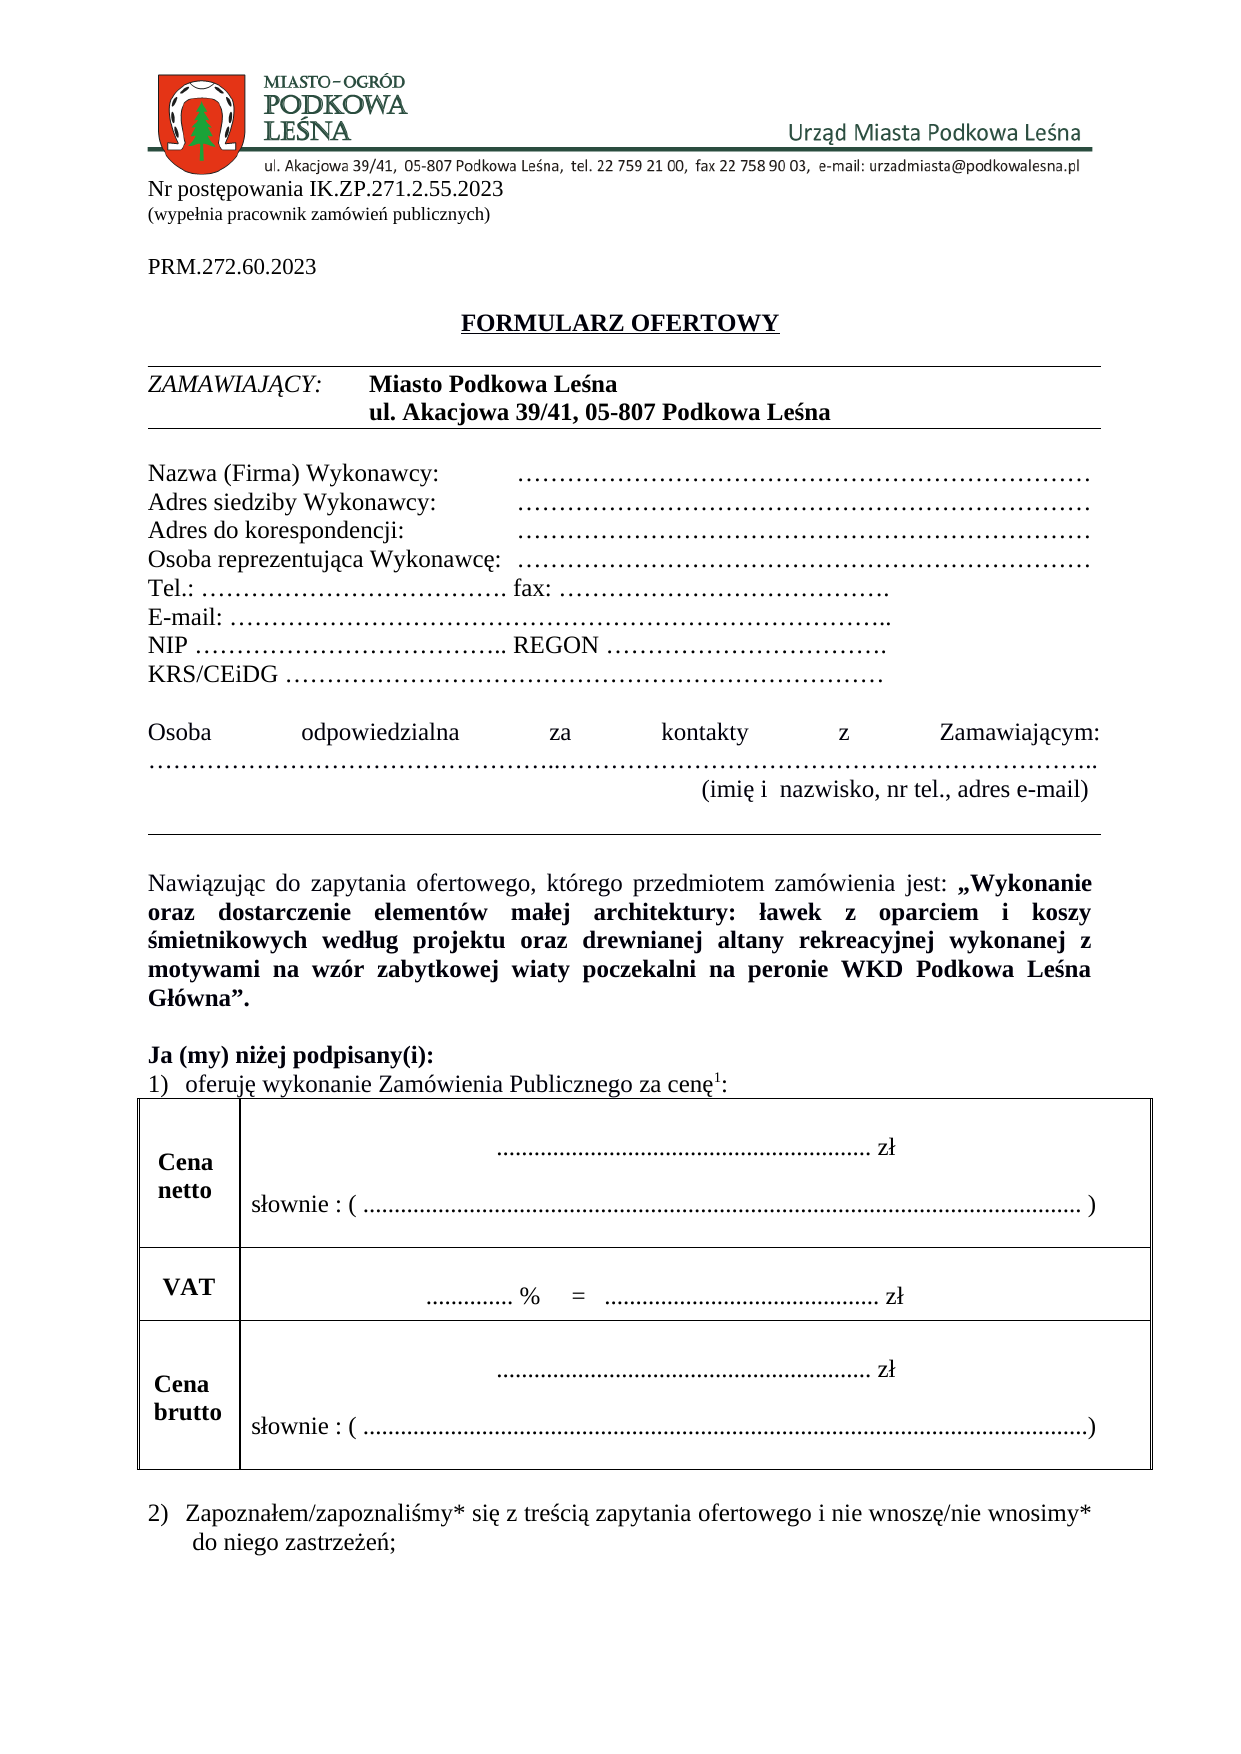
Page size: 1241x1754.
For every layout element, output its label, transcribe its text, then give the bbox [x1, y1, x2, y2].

table_cell .............. % = ............................................ zł [241, 1248, 1150, 1320]
text (imię i nazwisko, nr tel., adres e-mail) [148, 774, 1101, 803]
table_cell Cena brutto [140, 1321, 239, 1469]
text Osoba odpowiedzialna za kontakty z Zamawiającym: …………………………………………..……………………………………………………….. [148, 717, 1101, 774]
table_header Cena netto [140, 1099, 239, 1247]
text E-mail: …………………………………………………………………….. [148, 602, 1101, 631]
picture [147, 73, 1093, 175]
text NIP ……………………………….. REGON ……………………………. [148, 631, 1101, 659]
text ul. Akacjowa 39/41, 05-807 Podkowa Leśna [148, 397, 1101, 428]
list Zapoznałem/zapoznaliśmy* się z treścią zapytania ofertowego i nie wnoszę/nie wnosimy* do niego zastrzeżeń; [148, 1498, 1093, 1556]
text KRS/CEiDG ……………………………………………………………… [148, 659, 1101, 688]
text PRM.272.60.2023 [148, 253, 1093, 279]
text Nazwa (Firma) Wykonawcy: …………………………………………………………… [148, 458, 1101, 487]
table_cell VAT [140, 1248, 239, 1320]
text Tel.: ………………………………. fax: …………………………………. [148, 573, 1101, 602]
text Ja (my) niżej podpisany(i): [148, 1040, 1093, 1069]
table_cell ............................................................ zł słownie : ( ....................................................................................................................) [241, 1321, 1150, 1469]
text Adres siedziby Wykonawcy: …………………………………………………………… [148, 487, 1101, 516]
text Osoba reprezentująca Wykonawcę: …………………………………………………………… [148, 544, 1101, 573]
text Nr postępowania IK.ZP.271.2.55.2023 [148, 175, 1093, 202]
text FORMULARZ OFERTOWY [148, 308, 1093, 337]
text (wypełnia pracownik zamówień publicznych) [148, 203, 1093, 224]
table_header ............................................................ zł słownie : ( ................................................................................................................... ) [241, 1099, 1150, 1247]
text Adres do korespondencji: …………………………………………………………… [148, 516, 1101, 544]
list oferuję wykonanie Zamówienia Publicznego za cenę1: [148, 1069, 1093, 1098]
text ZAMAWIAJĄCY: Miasto Podkowa Leśna [148, 367, 1101, 397]
text Nawiązując do zapytania ofertowego, którego przedmiotem zamówienia jest: „Wykonanie oraz dostarczenie elementów małej architektury: ławek z oparciem i koszy śmietnikowych według projektu oraz drewnianej altany rekreacyjnej wykonanej z motywami na wzór zabytkowej wiaty poczekalni na peronie WKD Podkowa Leśna Główna”. [148, 868, 1093, 1012]
